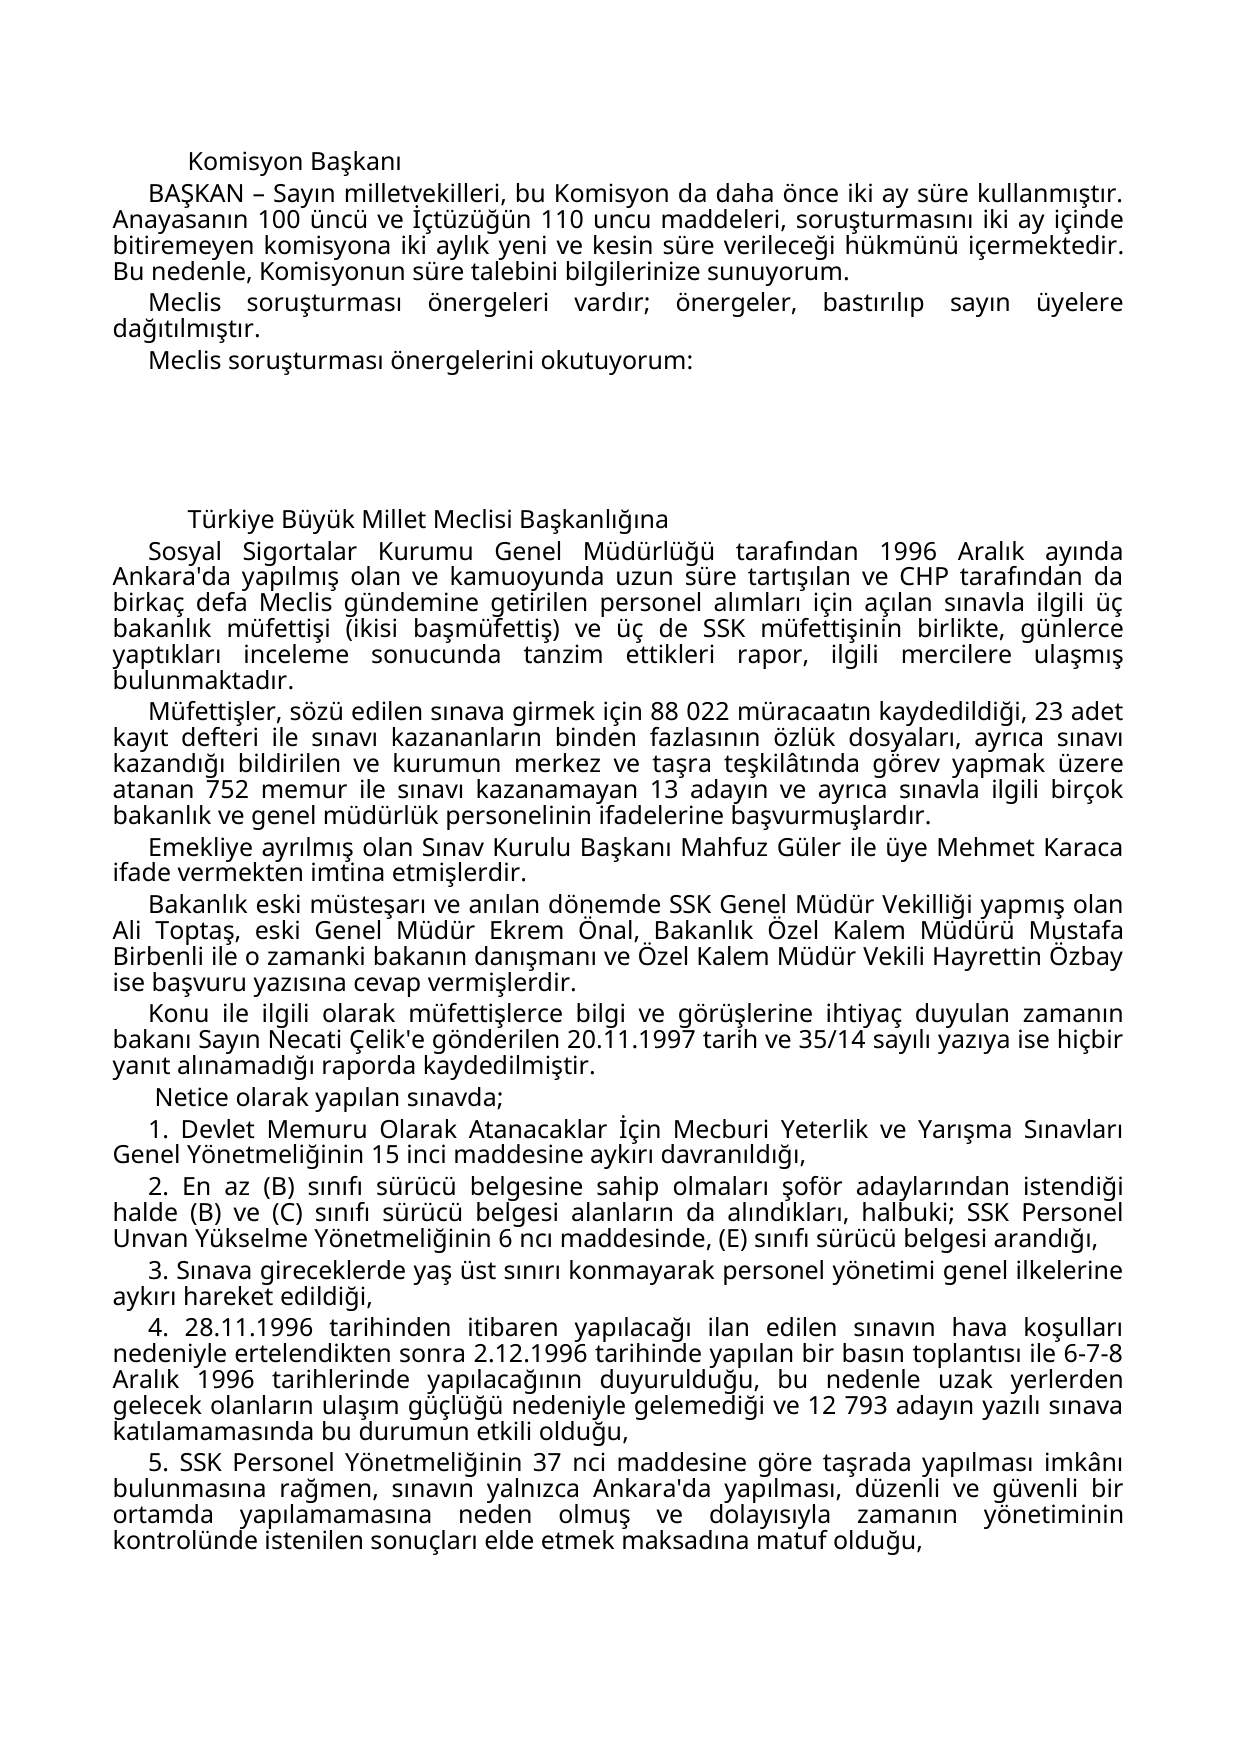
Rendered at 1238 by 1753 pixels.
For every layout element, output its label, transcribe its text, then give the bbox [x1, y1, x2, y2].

text Sosyal Sigortalar Kurumu Genel Müdürlüğü tarafından 1996 Aralık ayında Ankara'da yapılmış olan ve kamuoyunda uzun süre tartışılan ve CHP tarafından da birkaç defa Meclis gündemine getirilen personel alımları için açılan sınavla ilgili üç bakanlık müfettişi (ikisi başmüfettiş) ve üç de SSK müfettişinin birlikte, günlerce yaptıkları inceleme sonucunda tanzim ettikleri rapor, ilgili mercilere ulaşmış bulunmaktadır. [112, 539, 1125, 694]
text Netice olarak yapılan sınavda; [112, 1086, 1125, 1111]
text 1. Devlet Memuru Olarak Atanacaklar İçin Mecburi Yeterlik ve Yarışma Sınavları Genel Yönetmeliğinin 15 inci maddesine aykırı davranıldığı, [112, 1117, 1125, 1169]
text 5. SSK Personel Yönetmeliğinin 37 nci maddesine göre taşrada yapılması imkânı bulunmasına rağmen, sınavın yalnızca Ankara'da yapılması, düzenli ve güvenli bir ortamda yapılamamasına neden olmuş ve dolayısıyla zamanın yönetiminin kontrolünde istenilen sonuçları elde etmek maksadına matuf olduğu, [112, 1451, 1125, 1554]
text Bakanlık eski müsteşarı ve anılan dönemde SSK Genel Müdür Vekilliği yapmış olan Ali Toptaş, eski Genel Müdür Ekrem Önal, Bakanlık Özel Kalem Müdürü Mustafa Birbenli ile o zamanki bakanın danışmanı ve Özel Kalem Müdür Vekili Hayrettin Özbay ise başvuru yazısına cevap vermişlerdir. [112, 893, 1125, 996]
text Türkiye Büyük Millet Meclisi Başkanlığına [112, 507, 1125, 533]
text 3. Sınava gireceklerde yaş üst sınırı konmayarak personel yönetimi genel ilkelerine aykırı hareket edildiği, [112, 1258, 1125, 1310]
text Müfettişler, sözü edilen sınava girmek için 88 022 müracaatın kaydedildiği, 23 adet kayıt defteri ile sınavı kazananların binden fazlasının özlük dosyaları, ayrıca sınavı kazandığı bildirilen ve kurumun merkez ve taşra teşkilâtında görev yapmak üzere atanan 752 memur ile sınavı kazanamayan 13 adayın ve ayrıca sınavla ilgili birçok bakanlık ve genel müdürlük personelinin ifadelerine başvurmuşlardır. [112, 700, 1125, 829]
text Meclis soruşturması önergelerini okutuyorum: [112, 349, 1125, 374]
text 2. En az (B) sınıfı sürücü belgesine sahip olmaları şoför adaylarından istendiği halde (B) ve (C) sınıfı sürücü belgesi alanların da alındıkları, halbuki; SSK Personel Unvan Yükselme Yönetmeliğinin 6 ncı maddesinde, (E) sınıfı sürücü belgesi arandığı, [112, 1175, 1125, 1252]
text Emekliye ayrılmış olan Sınav Kurulu Başkanı Mahfuz Güler ile üye Mehmet Karaca ifade vermekten imtina etmişlerdir. [112, 835, 1125, 887]
text Komisyon Başkanı [112, 150, 1125, 176]
text Konu ile ilgili olarak müfettişlerce bilgi ve görüşlerine ihtiyaç duyulan zamanın bakanı Sayın Necati Çelik'e gönderilen 20.11.1997 tarih ve 35/14 sayılı yazıya ise hiçbir yanıt alınamadığı raporda kaydedilmiştir. [112, 1002, 1125, 1080]
text BAŞKAN – Sayın milletvekilleri, bu Komisyon da daha önce iki ay süre kullanmıştır. Anayasanın 100 üncü ve İçtüzüğün 110 uncu maddeleri, soruşturmasını iki ay içinde bitiremeyen komisyona iki aylık yeni ve kesin süre verileceği hükmünü içermektedir. Bu nedenle, Komisyonun süre talebini bilgilerinize sunuyorum. [112, 182, 1125, 285]
text 4. 28.11.1996 tarihinden itibaren yapılacağı ilan edilen sınavın hava koşulları nedeniyle ertelendikten sonra 2.12.1996 tarihinde yapılan bir basın toplantısı ile 6-7-8 Aralık 1996 tarihlerinde yapılacağının duyurulduğu, bu nedenle uzak yerlerden gelecek olanların ulaşım güçlüğü nedeniyle gelemediği ve 12 793 adayın yazılı sınava katılamamasında bu durumun etkili olduğu, [112, 1316, 1125, 1445]
text Meclis soruşturması önergeleri vardır; önergeler, bastırılıp sayın üyelere dağıtılmıştır. [112, 291, 1125, 343]
